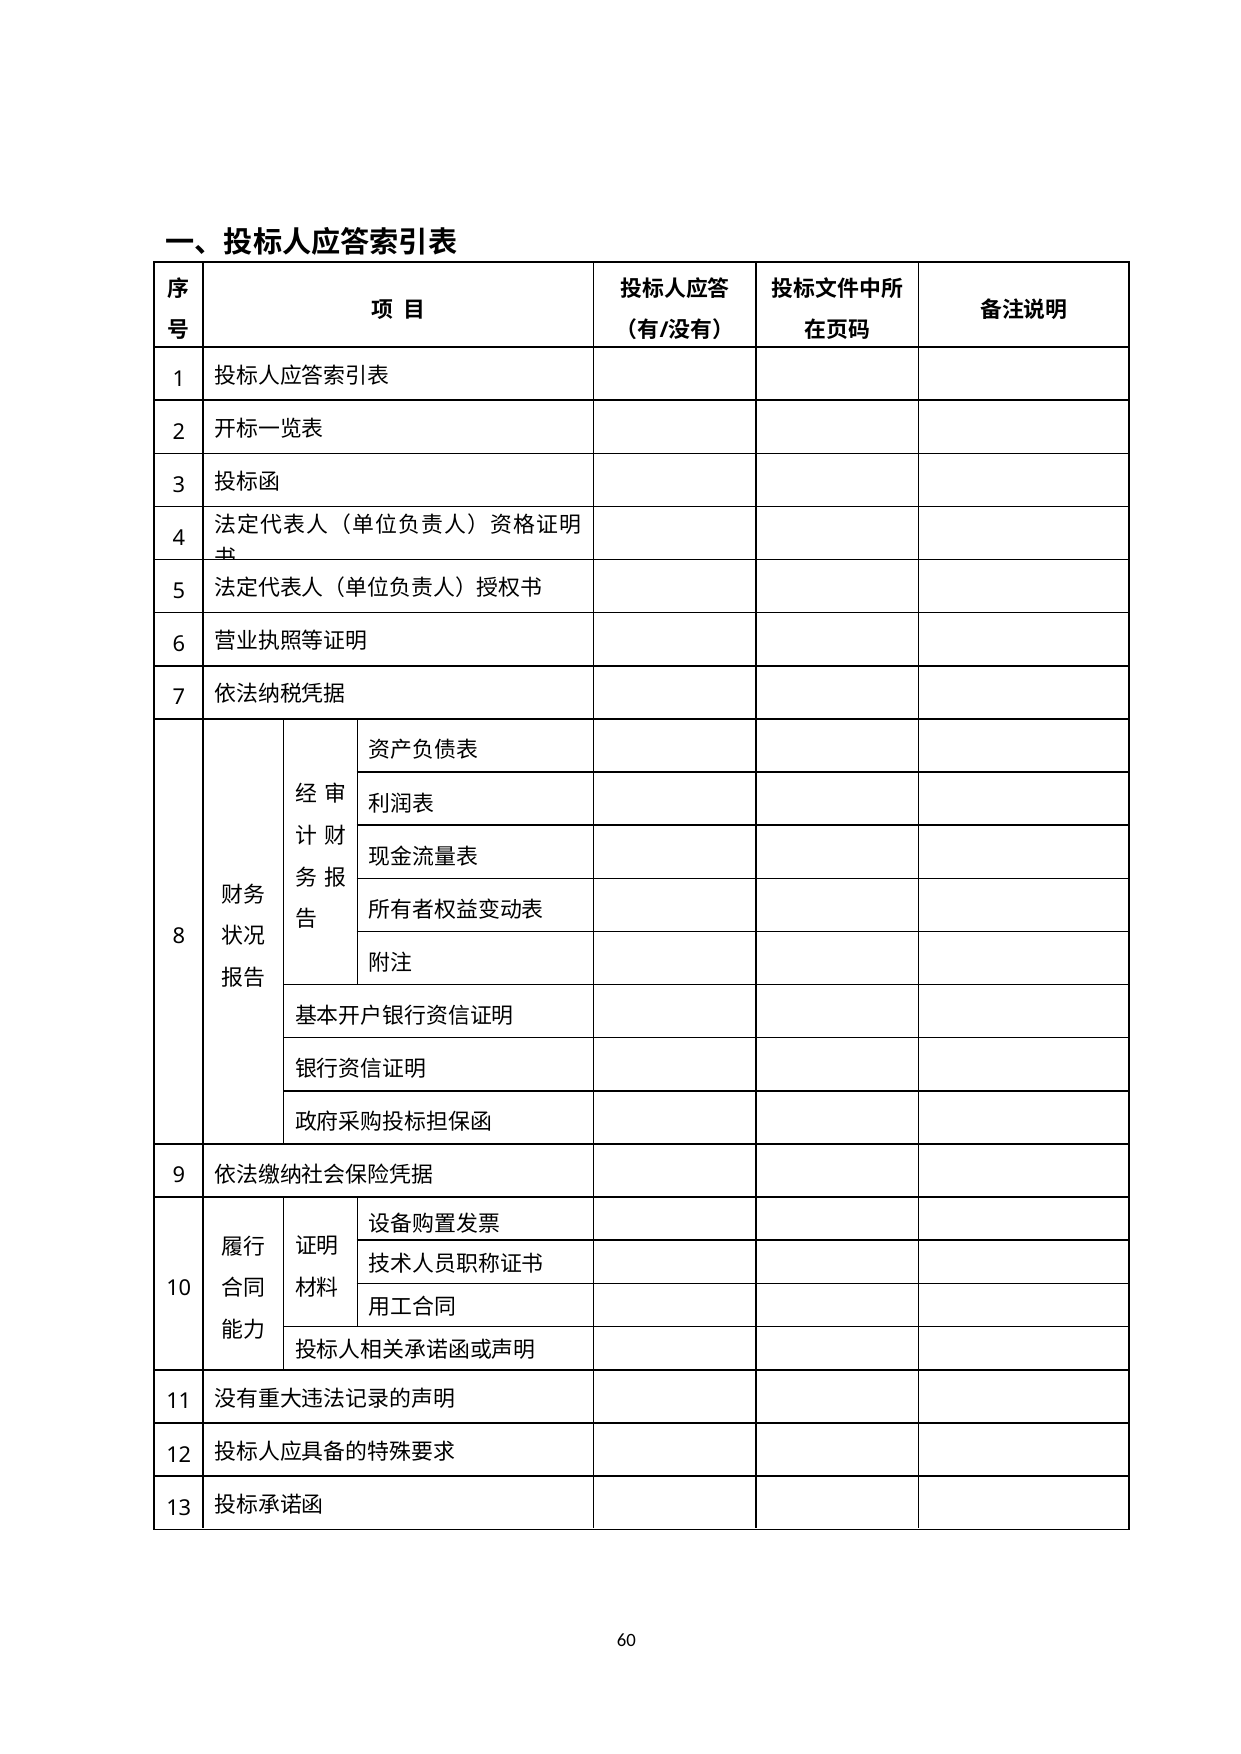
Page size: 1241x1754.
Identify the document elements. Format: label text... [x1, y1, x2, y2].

table_cell [919, 454, 1128, 506]
table_cell [757, 454, 918, 506]
table_cell [594, 1241, 755, 1283]
table_cell [757, 507, 918, 559]
table_cell 基本开户银行资信证明 [284, 985, 593, 1037]
table_header 序号 [155, 263, 202, 346]
table_cell [594, 932, 755, 984]
table_cell [757, 1092, 918, 1143]
table_cell [594, 1198, 755, 1239]
table_cell [757, 667, 918, 718]
table_cell [594, 826, 755, 877]
table_cell [594, 1327, 755, 1369]
table_cell 营业执照等证明 [204, 613, 593, 665]
table_cell [919, 1371, 1128, 1422]
table_cell 法定代表人（单位负责人）资格证明书 [204, 507, 593, 559]
table_cell [757, 1038, 918, 1090]
table_cell [757, 560, 918, 612]
table_cell 4 [155, 507, 202, 559]
table_cell [919, 932, 1128, 984]
table_cell 资产负债表 [358, 720, 593, 771]
table_cell [757, 348, 918, 399]
table_cell 3 [155, 454, 202, 506]
table_cell [757, 613, 918, 665]
table_cell 开标一览表 [204, 401, 593, 452]
table_cell [594, 613, 755, 665]
table_cell [919, 401, 1128, 452]
table_cell 法定代表人（单位负责人）授权书 [204, 560, 593, 612]
table_cell 技术人员职称证书 [358, 1241, 593, 1283]
table_cell 现金流量表 [358, 826, 593, 877]
table_cell 9 [155, 1145, 202, 1196]
table_cell [594, 1284, 755, 1326]
table_cell 10 [155, 1198, 202, 1369]
table_cell [594, 1424, 755, 1475]
table_cell 政府采购投标担保函 [284, 1092, 593, 1143]
table_cell 没有重大违法记录的声明 [204, 1371, 593, 1422]
table_cell [919, 985, 1128, 1037]
table_cell 投标人相关承诺函或声明 [284, 1327, 593, 1369]
table_cell 证明材料 [284, 1198, 357, 1326]
table_header 项 目 [204, 263, 593, 346]
table_cell 财务状况报告 [204, 720, 283, 1143]
table_cell 6 [155, 613, 202, 665]
table_cell [757, 773, 918, 824]
table_cell 12 [155, 1424, 202, 1475]
table_cell [757, 1145, 918, 1196]
table_cell 7 [155, 667, 202, 718]
table_cell 投标人应具备的特殊要求 [204, 1424, 593, 1475]
table_cell 用工合同 [358, 1284, 593, 1326]
table_cell [757, 1198, 918, 1239]
table_cell 2 [155, 401, 202, 452]
table_cell [919, 507, 1128, 559]
table_cell [594, 773, 755, 824]
table_cell 依法缴纳社会保险凭据 [204, 1145, 593, 1196]
table_cell [919, 560, 1128, 612]
table_cell [594, 985, 755, 1037]
table_cell [594, 560, 755, 612]
table_cell 5 [155, 560, 202, 612]
table_cell [919, 1327, 1128, 1369]
table_cell 依法纳税凭据 [204, 667, 593, 718]
table_cell 所有者权益变动表 [358, 879, 593, 931]
table_cell [757, 985, 918, 1037]
table_cell [919, 667, 1128, 718]
table_cell 11 [155, 1371, 202, 1422]
table_cell [594, 1371, 755, 1422]
table_cell [594, 1092, 755, 1143]
table_cell [757, 932, 918, 984]
table_cell [594, 1038, 755, 1090]
table_cell [919, 1145, 1128, 1196]
table_cell 经审计财务报告 [284, 720, 357, 984]
table_cell 8 [155, 720, 202, 1143]
table_cell [919, 1092, 1128, 1143]
table_cell [757, 1284, 918, 1326]
table_cell [919, 1284, 1128, 1326]
table_cell [594, 879, 755, 931]
table_cell 投标函 [204, 454, 593, 506]
table_cell [919, 1424, 1128, 1475]
table_cell 利润表 [358, 773, 593, 824]
table_cell 银行资信证明 [284, 1038, 593, 1090]
table_cell [757, 826, 918, 877]
table_cell 13 [155, 1477, 202, 1528]
table_cell [919, 773, 1128, 824]
table_cell [594, 454, 755, 506]
table_cell [757, 1327, 918, 1369]
table_cell [919, 1477, 1128, 1528]
table_cell [919, 826, 1128, 877]
table_header 备注说明 [919, 263, 1128, 346]
table_cell [919, 1038, 1128, 1090]
table_cell [757, 1241, 918, 1283]
table_cell [757, 1477, 918, 1528]
table_cell [919, 879, 1128, 931]
table_cell 设备购置发票 [358, 1198, 593, 1239]
table_cell [594, 348, 755, 399]
table_cell [757, 1424, 918, 1475]
table_header 投标人应答 （有/没有） [594, 263, 755, 346]
table_cell 附注 [358, 932, 593, 984]
table_cell [594, 507, 755, 559]
table_cell [757, 879, 918, 931]
list 一、投标人应答索引表 [165, 219, 1087, 261]
table_cell [594, 1477, 755, 1528]
table_cell 投标承诺函 [204, 1477, 593, 1528]
table_cell [594, 667, 755, 718]
table_cell [919, 1241, 1128, 1283]
table_cell [757, 720, 918, 771]
table_cell [919, 720, 1128, 771]
table_cell [594, 1145, 755, 1196]
table_cell [594, 720, 755, 771]
table_cell [757, 401, 918, 452]
table_cell 1 [155, 348, 202, 399]
table_cell [594, 401, 755, 452]
table_header 投标文件中所在页码 [757, 263, 918, 346]
table_cell [919, 348, 1128, 399]
table_cell 履行合同能力 [204, 1198, 283, 1369]
table_cell [919, 1198, 1128, 1239]
table_cell [919, 613, 1128, 665]
table_cell [757, 1371, 918, 1422]
table_cell 投标人应答索引表 [204, 348, 593, 399]
